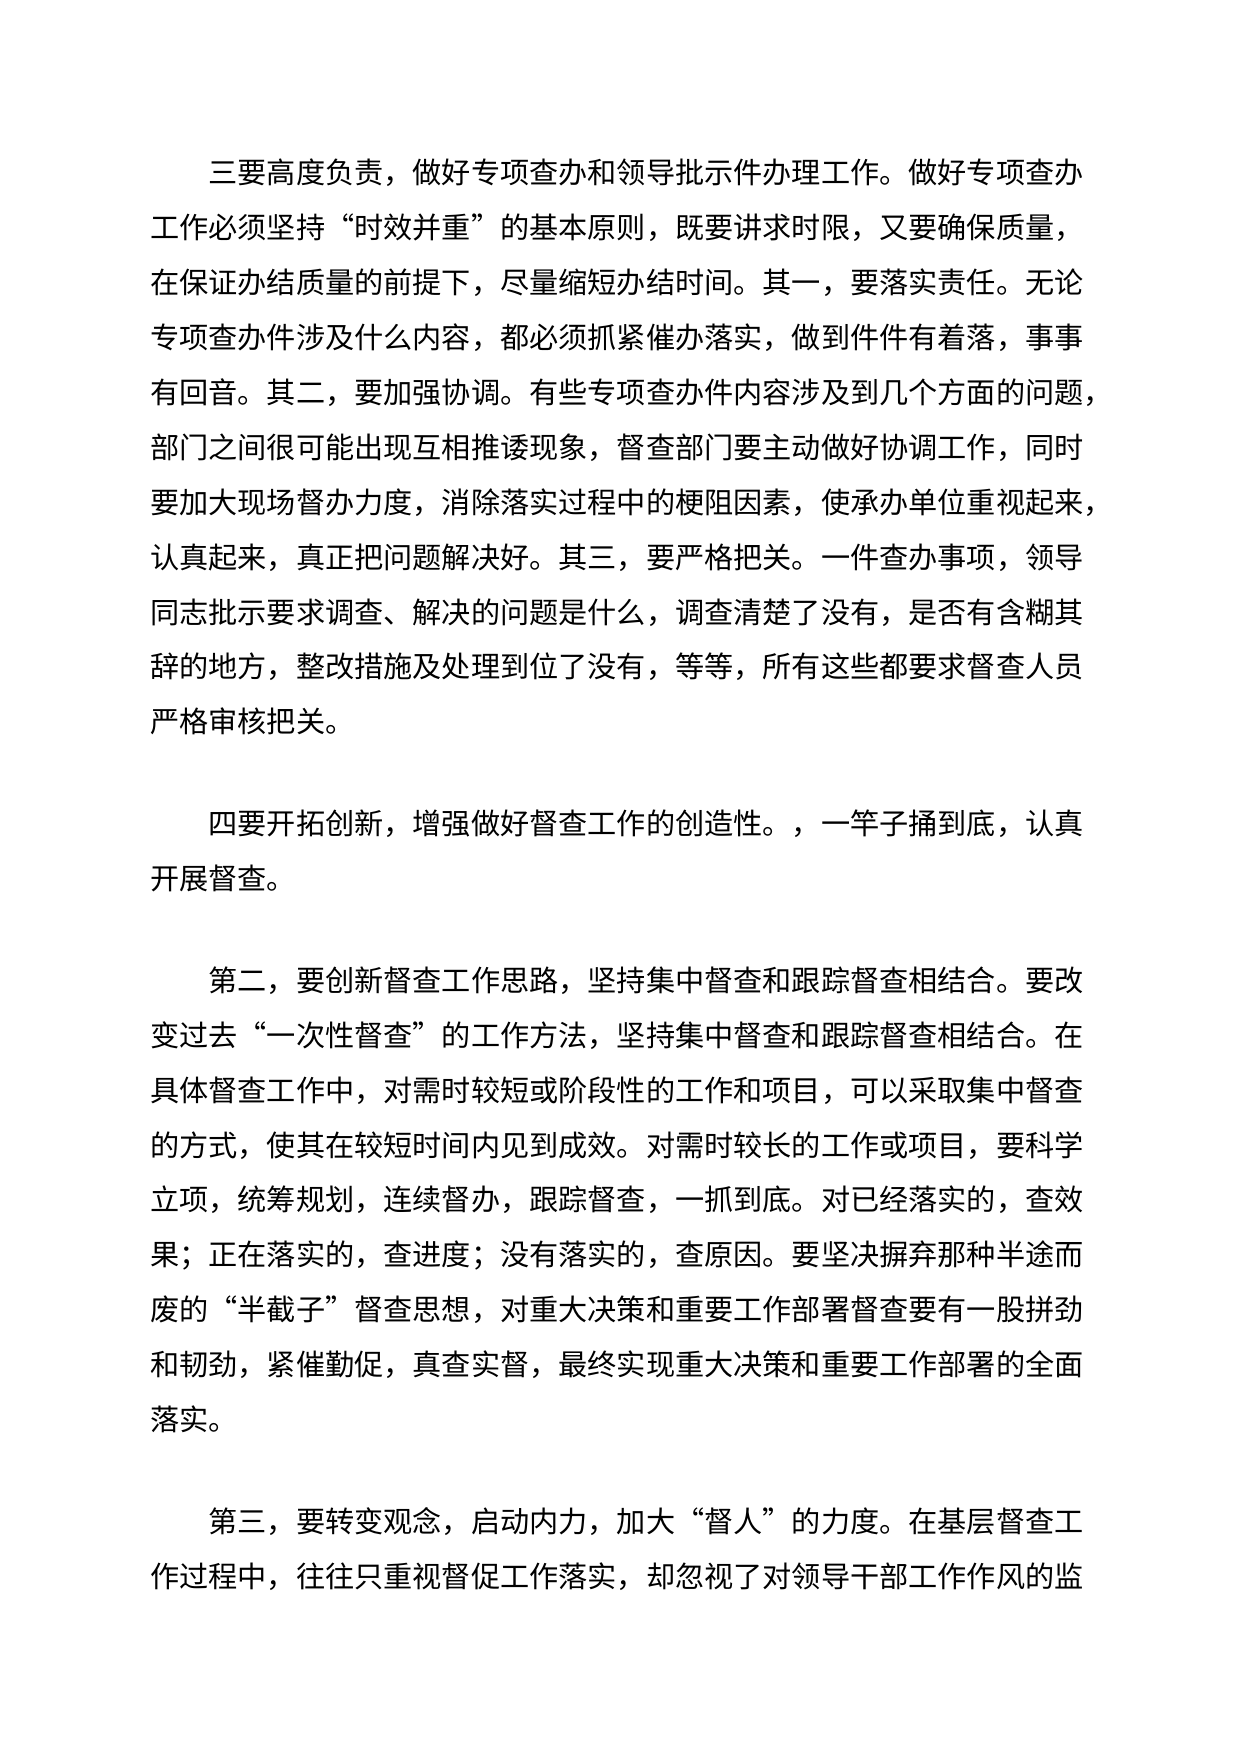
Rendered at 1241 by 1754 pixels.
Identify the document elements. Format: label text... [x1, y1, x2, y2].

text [150, 1498, 1090, 1596]
text 四要开拓创新，增强做好督查工作的创造性。，一竿子捅到底，认真开展督查。 [150, 801, 1090, 898]
text 第二，要创新督查工作思路，坚持集中督查和跟踪督查相结合。要改变过去“一次性督查”的工作方法，坚持集中督查和跟踪督查相结合。在具体督查工作中，对需时较短或阶段性的工作和项目，可以采取集中督查的方式，使其在较短时间内见到成效。对需时较长的工作或项目，要科学立项，统筹规划，连续督办，跟踪督查，一抓到底。对已经落实的，查效果；正在落实的，查进度；没有落实的，查原因。要坚决摒弃那种半途而废的“半截子”督查思想，对重大决策和重要工作部署督查要有一股拼劲和韧劲，紧催勤促，真查实督，最终实现重大决策和重要工作部署的全面落实。 [150, 957, 1090, 1439]
text 三要高度负责，做好专项查办和领导批示件办理工作。做好专项查办工作必须坚持“时效并重”的基本原则，既要讲求时限，又要确保质量，在保证办结质量的前提下，尽量缩短办结时间。其一，要落实责任。无论专项查办件涉及什么内容，都必须抓紧催办落实，做到件件有着落，事事有回音。其二，要加强协调。有些专项查办件内容涉及到几个方面的问题，部门之间很可能出现互相推诿现象，督查部门要主动做好协调工作，同时要加大现场督办力度，消除落实过程中的梗阻因素，使承办单位重视起来，认真起来，真正把问题解决好。其三，要严格把关。一件查办事项，领导同志批示要求调查、解决的问题是什么，调查清楚了没有，是否有含糊其辞的地方，整改措施及处理到位了没有，等等，所有这些都要求督查人员严格审核把关。 [150, 150, 1090, 741]
